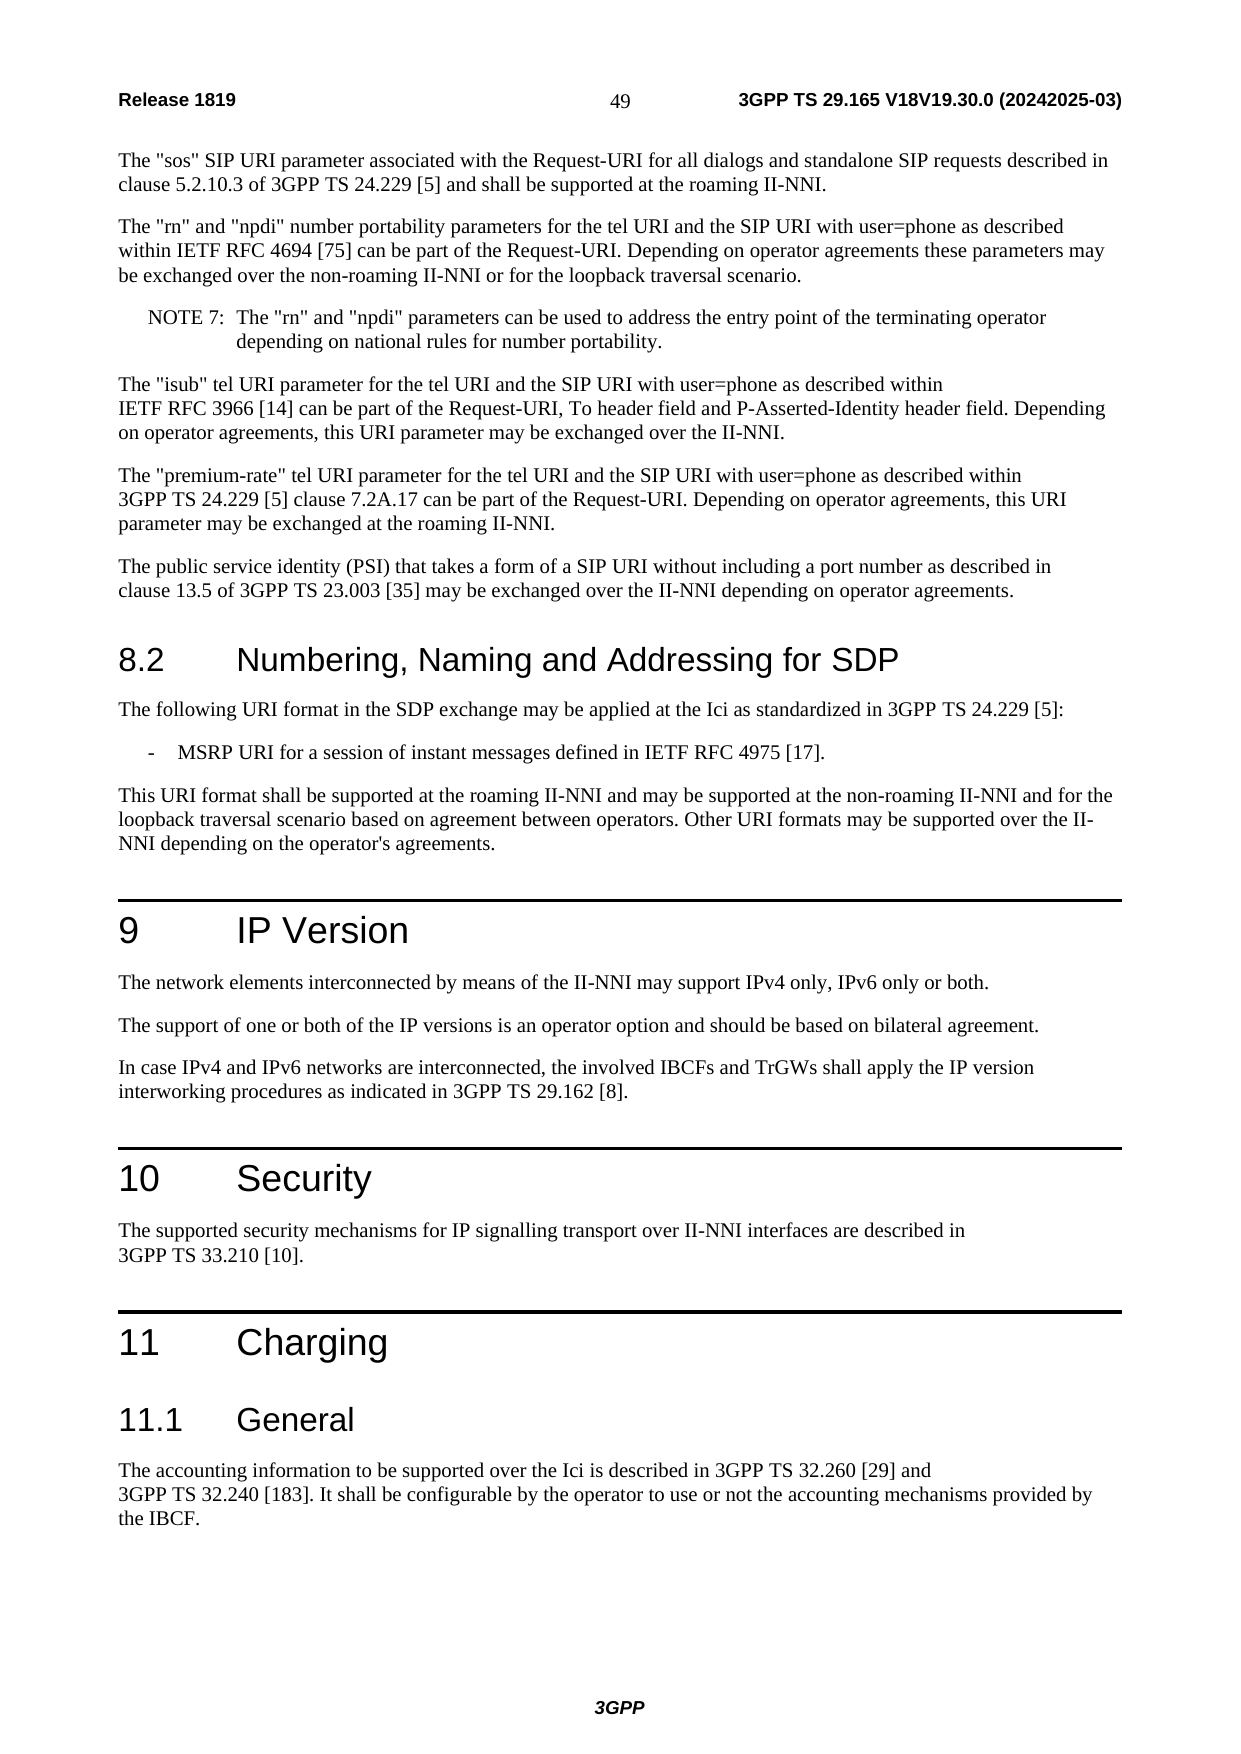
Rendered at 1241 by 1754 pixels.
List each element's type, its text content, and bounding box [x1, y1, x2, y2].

text The "isub" tel URI parameter for the tel URI and the SIP URI with user=phone as described within IETF RFC 3966 [14] can be part of the Request-URI, To header field and P-Asserted-Identity header field. Depending on operator agreements, this URI parameter may be exchanged over the II-NNI. [118, 372, 1122, 444]
subtitle 10 Security [118, 1150, 1122, 1200]
subtitle 11 Charging [118, 1314, 1122, 1363]
subtitle 9 IP Version [118, 902, 1122, 951]
text The "premium-rate" tel URI parameter for the tel URI and the SIP URI with user=phone as described within 3GPP TS 24.229 [5] clause 7.2A.17 can be part of the Request-URI. Depending on operator agreements, this URI parameter may be exchanged at the roaming II-NNI. [118, 463, 1122, 535]
subtitle 8.2 Numbering, Naming and Addressing for SDP [118, 640, 1122, 678]
text The accounting information to be supported over the Ici is described in 3GPP TS 32.260 [29] and 3GPP TS 32.240 [183]. It shall be configurable by the operator to use or not the accounting mechanisms provided by the IBCF. [118, 1457, 1122, 1530]
text NOTE 7: The "rn" and "npdi" parameters can be used to address the entry point of the terminating operator depending on national rules for number portability. [148, 305, 1122, 353]
text The public service identity (PSI) that takes a form of a SIP URI without including a port number as described in clause 13.5 of 3GPP TS 23.003 [35] may be exchanged over the II-NNI depending on operator agreements. [118, 554, 1122, 602]
text The network elements interconnected by means of the II-NNI may support IPv4 only, IPv6 only or both. [118, 970, 1122, 994]
text The "rn" and "npdi" number portability parameters for the tel URI and the SIP URI with user=phone as described within IETF RFC 4694 [75] can be part of the Request-URI. Depending on operator agreements these parameters may be exchanged over the non-roaming II-NNI or for the loopback traversal scenario. [118, 214, 1122, 287]
text The "sos" SIP URI parameter associated with the Request-URI for all dialogs and standalone SIP requests described in clause 5.2.10.3 of 3GPP TS 24.229 [5] and shall be supported at the roaming II-NNI. [118, 147, 1122, 196]
text - MSRP URI for a session of instant messages defined in IETF RFC 4975 [17]. [148, 740, 1122, 764]
subtitle 11.1 General [118, 1400, 1122, 1439]
text This URI format shall be supported at the roaming II-NNI and may be supported at the non-roaming II-NNI and for the loopback traversal scenario based on agreement between operators. Other URI formats may be supported over the II-NNI depending on the operator's agreements. [118, 782, 1122, 855]
text The following URI format in the SDP exchange may be applied at the Ici as standardized in 3GPP TS 24.229 [5]: [118, 697, 1122, 721]
text The supported security mechanisms for IP signalling transport over II-NNI interfaces are described in 3GPP TS 33.210 [10]. [118, 1218, 1122, 1267]
text In case IPv4 and IPv6 networks are interconnected, the involved IBCFs and TrGWs shall apply the IP version interworking procedures as indicated in 3GPP TS 29.162 [8]. [118, 1055, 1122, 1103]
text The support of one or both of the IP versions is an operator option and should be based on bilateral agreement. [118, 1012, 1122, 1037]
